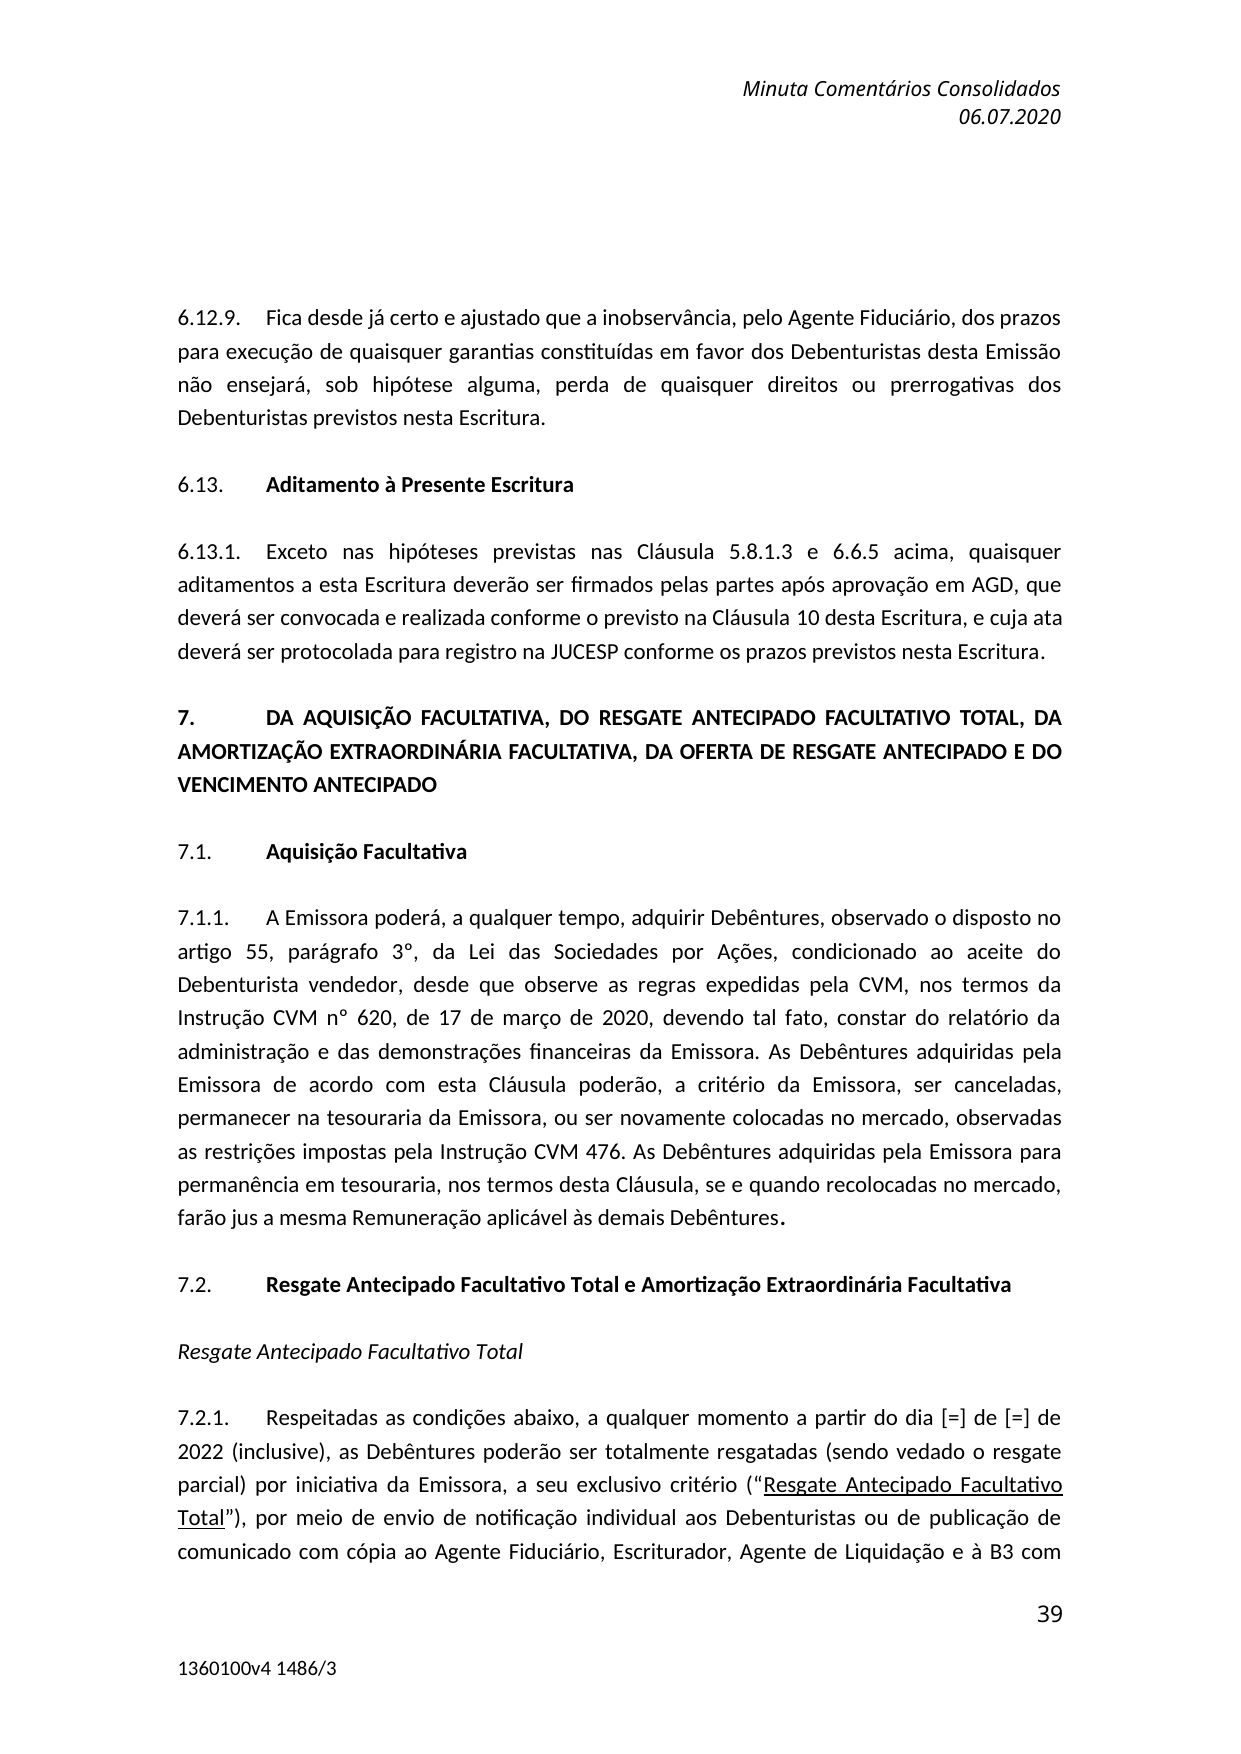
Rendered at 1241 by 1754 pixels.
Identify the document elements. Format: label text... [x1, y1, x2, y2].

list DA AQUISIÇÃO FACULTATIVA, DO RESGATE ANTECIPADO FACULTATIVO TOTAL, DA AMORTIZAÇÃO EXTRAORDINÁRIA FACULTATIVA, DA OFERTA DE RESGATE ANTECIPADO E DO VENCIMENTO ANTECIPADO [177, 699, 1063, 799]
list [177, 1399, 1063, 1566]
list Exceto nas hipóteses previstas nas Cláusula 5.8.1.3 e 6.6.5 acima, quaisquer aditamentos a esta Escritura deverão ser firmados pelas partes após aprovação em AGD, que deverá ser convocada e realizada conforme o previsto na Cláusula 10 desta Escritura, e cuja ata deverá ser protocolada para registro na JUCESP conforme os prazos previstos nesta Escritura. [177, 532, 1063, 666]
list Aditamento à Presente Escritura [177, 466, 1063, 499]
text Resgate Antecipado Facultativo Total [177, 1332, 1063, 1366]
list Fica desde já certo e ajustado que a inobservância, pelo Agente Fiduciário, dos prazos para execução de quaisquer garantias constituídas em favor dos Debenturistas desta Emissão não ensejará, sob hipótese alguma, perda de quaisquer direitos ou prerrogativas dos Debenturistas previstos nesta Escritura. [177, 299, 1063, 432]
list A Emissora poderá, a qualquer tempo, adquirir Debêntures, observado o disposto no artigo 55, parágrafo 3º, da Lei das Sociedades por Ações, condicionado ao aceite do Debenturista vendedor, desde que observe as regras expedidas pela CVM, nos termos da Instrução CVM nº 620, de 17 de março de 2020, devendo tal fato, constar do relatório da administração e das demonstrações financeiras da Emissora. As Debêntures adquiridas pela Emissora de acordo com esta Cláusula poderão, a critério da Emissora, ser canceladas, permanecer na tesouraria da Emissora, ou ser novamente colocadas no mercado, observadas as restrições impostas pela Instrução CVM 476. As Debêntures adquiridas pela Emissora para permanência em tesouraria, nos termos desta Cláusula, se e quando recolocadas no mercado, farão jus a mesma Remuneração aplicável às demais Debêntures. [177, 899, 1063, 1232]
list Resgate Antecipado Facultativo Total e Amortização Extraordinária Facultativa [177, 1266, 1063, 1299]
list Aquisição Facultativa [177, 832, 1063, 866]
